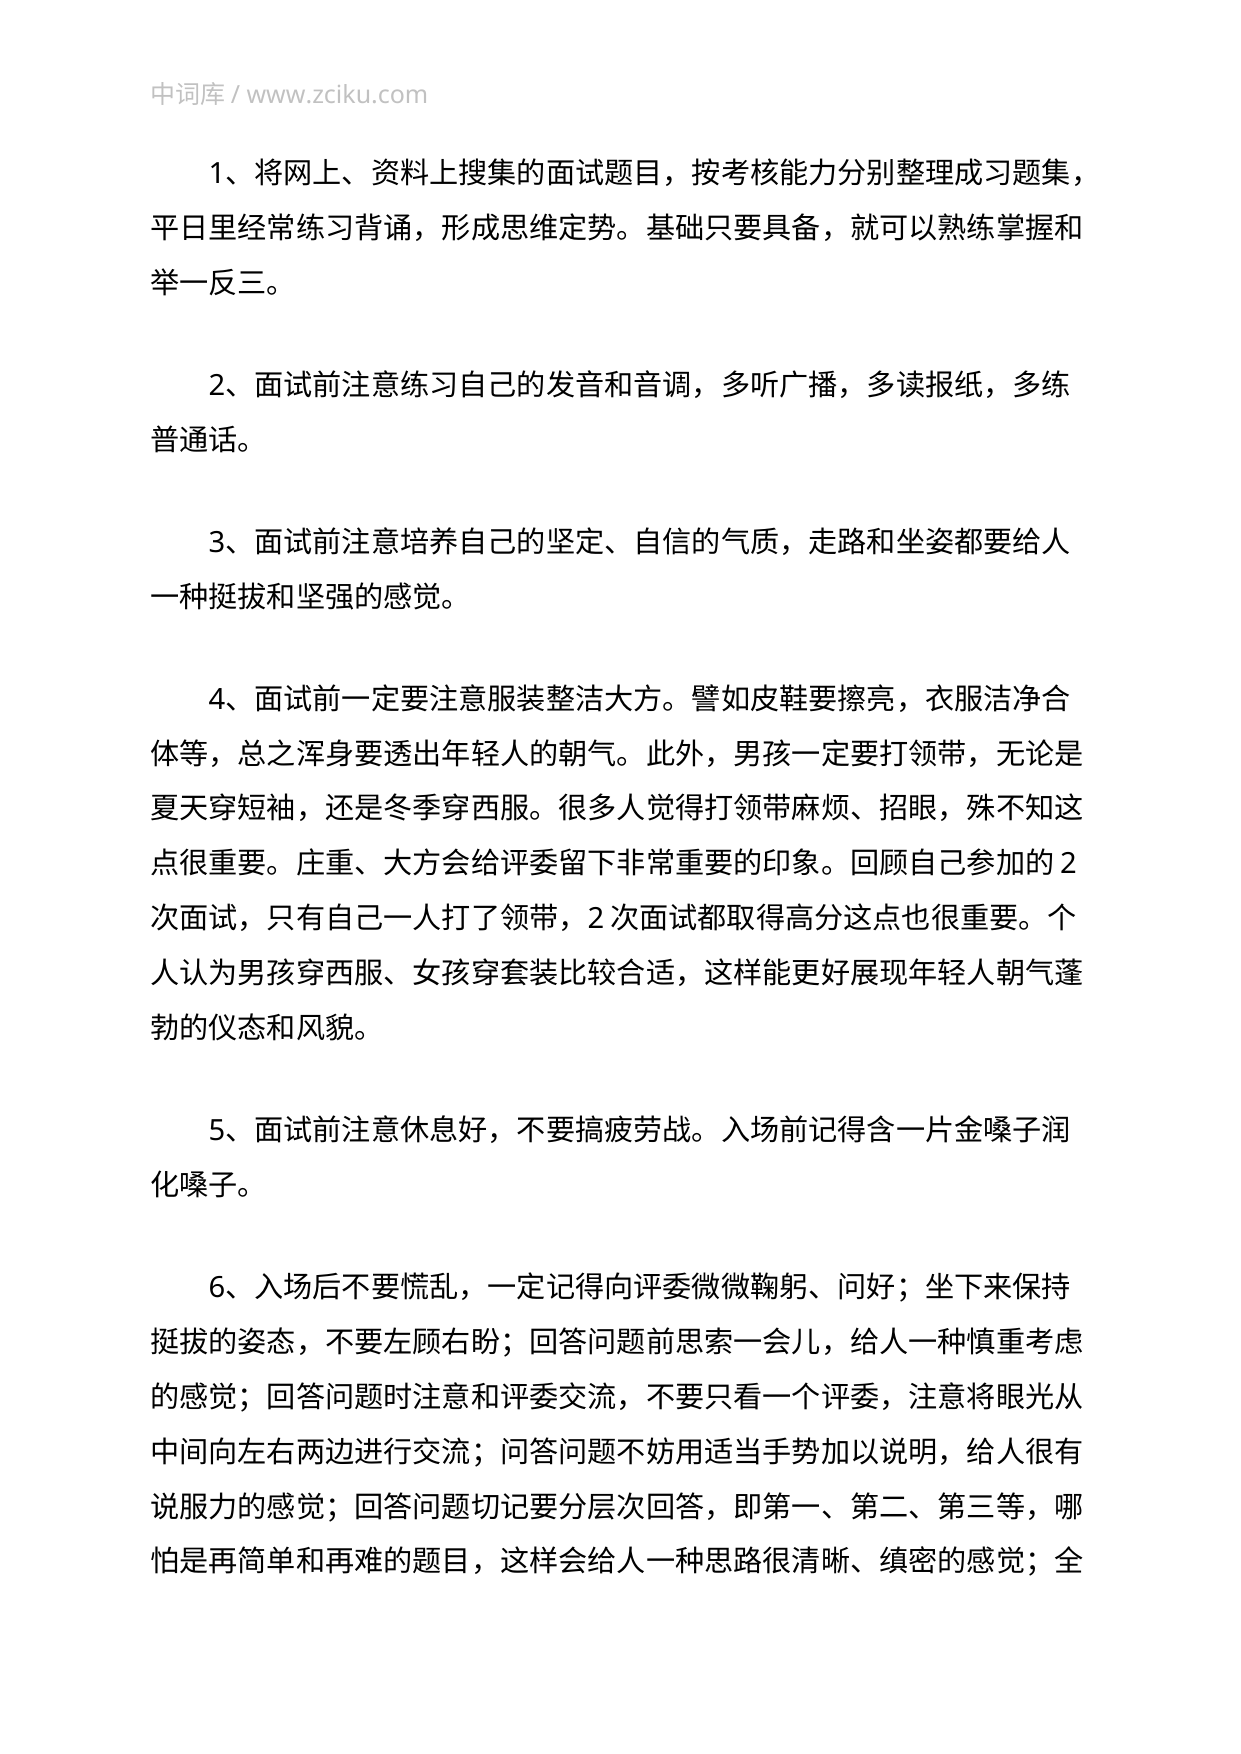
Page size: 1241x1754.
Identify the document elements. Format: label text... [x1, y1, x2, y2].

text 5、面试前注意休息好，不要搞疲劳战。入场前记得含一片金嗓子润化嗓子。 [150, 1107, 1090, 1204]
text 1、将网上、资料上搜集的面试题目，按考核能力分别整理成习题集，平日里经常练习背诵，形成思维定势。基础只要具备，就可以熟练掌握和举一反三。 [150, 150, 1090, 302]
text 2、面试前注意练习自己的发音和音调，多听广播，多读报纸，多练普通话。 [150, 362, 1090, 459]
text 4、面试前一定要注意服装整洁大方。譬如皮鞋要擦亮，衣服洁净合体等，总之浑身要透出年轻人的朝气。此外，男孩一定要打领带，无论是夏天穿短袖，还是冬季穿西服。很多人觉得打领带麻烦、招眼，殊不知这点很重要。庄重、大方会给评委留下非常重要的印象。回顾自己参加的2次面试，只有自己一人打了领带，2次面试都取得高分这点也很重要。个人认为男孩穿西服、女孩穿套装比较合适，这样能更好展现年轻人朝气蓬勃的仪态和风貌。 [150, 675, 1090, 1047]
text 3、面试前注意培养自己的坚定、自信的气质，走路和坐姿都要给人一种挺拔和坚强的感觉。 [150, 518, 1090, 616]
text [150, 1263, 1090, 1580]
